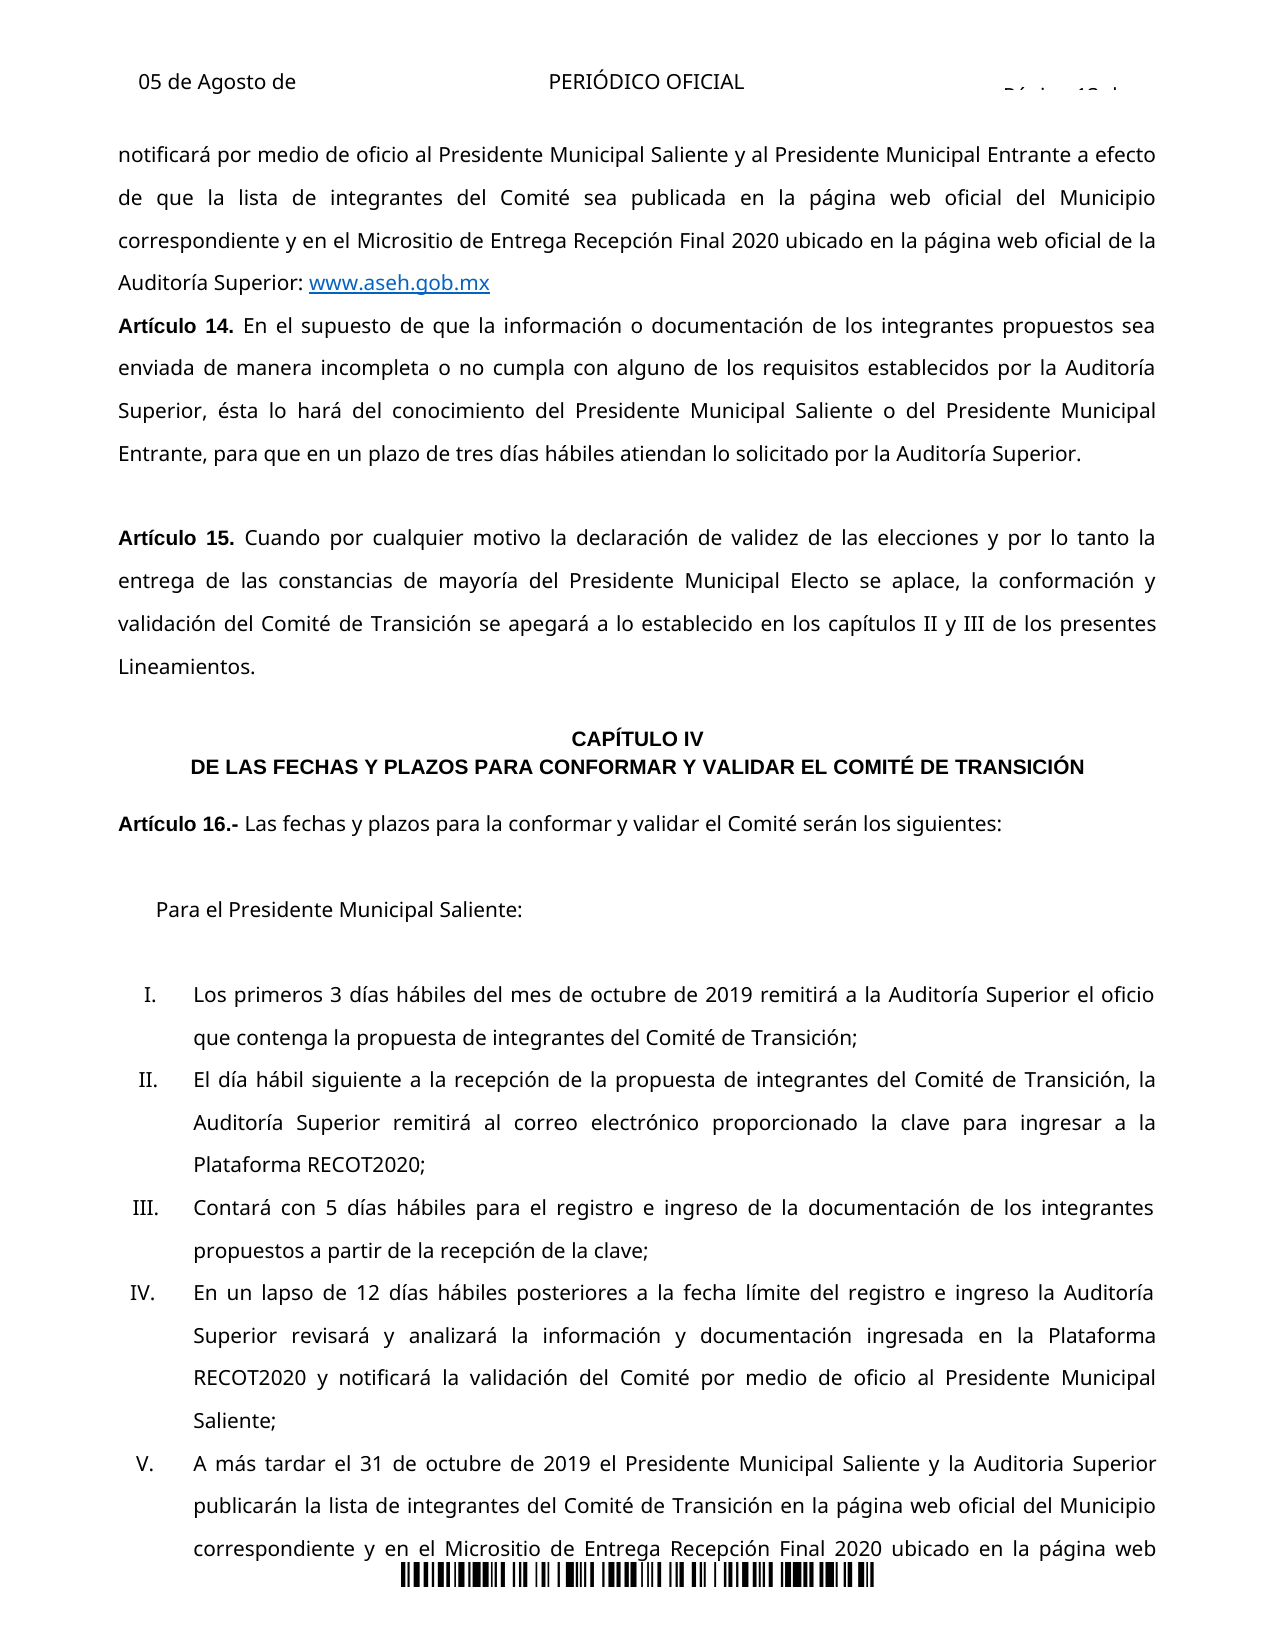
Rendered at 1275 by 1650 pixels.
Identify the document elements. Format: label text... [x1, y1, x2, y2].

text notificará por medio de oficio al Presidente Municipal Saliente y al Presidente Municipal Entrante a efecto de que la lista de integrantes del Comité sea publicada en la página web oficial del Municipio correspondiente y en el Micrositio de Entrega Recepción Final 2020 ubicado en la página web oficial de la Auditoría Superior: www.aseh.gob.mx [118, 141, 1157, 297]
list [136, 1449, 1157, 1562]
picture [401, 1562, 874, 1587]
list Contará con 5 días hábiles para el registro e ingreso de la documentación de los integrantes propuestos a partir de la recepción de la clave; [132, 1193, 1156, 1264]
text DE LAS FECHAS Y PLAZOS PARA CONFORMAR Y VALIDAR EL COMITÉ DE TRANSICIÓN [122, 754, 1152, 778]
text Artículo 15. Cuando por cualquier motivo la declaración de validez de las elecciones y por lo tanto la entrega de las constancias de mayoría del Presidente Municipal Electo se aplace, la conformación y validación del Comité de Transición se apegará a lo establecido en los capítulos II y III de los presentes Lineamientos. [118, 523, 1157, 681]
text Artículo 16.- Las fechas y plazos para la conformar y validar el Comité serán los siguientes: [118, 809, 1187, 838]
list Los primeros 3 días hábiles del mes de octubre de 2019 remitirá a la Auditoría Superior el oficio que contenga la propuesta de integrantes del Comité de Transición; [144, 980, 1156, 1051]
subtitle CAPÍTULO IV [122, 727, 1152, 751]
list En un lapso de 12 días hábiles posteriores a la fecha límite del registro e ingreso la Auditoría Superior revisará y analizará la información y documentación ingresada en la Plataforma RECOT2020 y notificará la validación del Comité por medio de oficio al Presidente Municipal Saliente; [130, 1278, 1156, 1434]
text Para el Presidente Municipal Saliente: [156, 895, 1187, 923]
text Artículo 14. En el supuesto de que la información o documentación de los integrantes propuestos sea enviada de manera incompleta o no cumpla con alguno de los requisitos establecidos por la Auditoría Superior, ésta lo hará del conocimiento del Presidente Municipal Saliente o del Presidente Municipal Entrante, para que en un plazo de tres días hábiles atiendan lo solicitado por la Auditoría Superior. [118, 311, 1157, 467]
